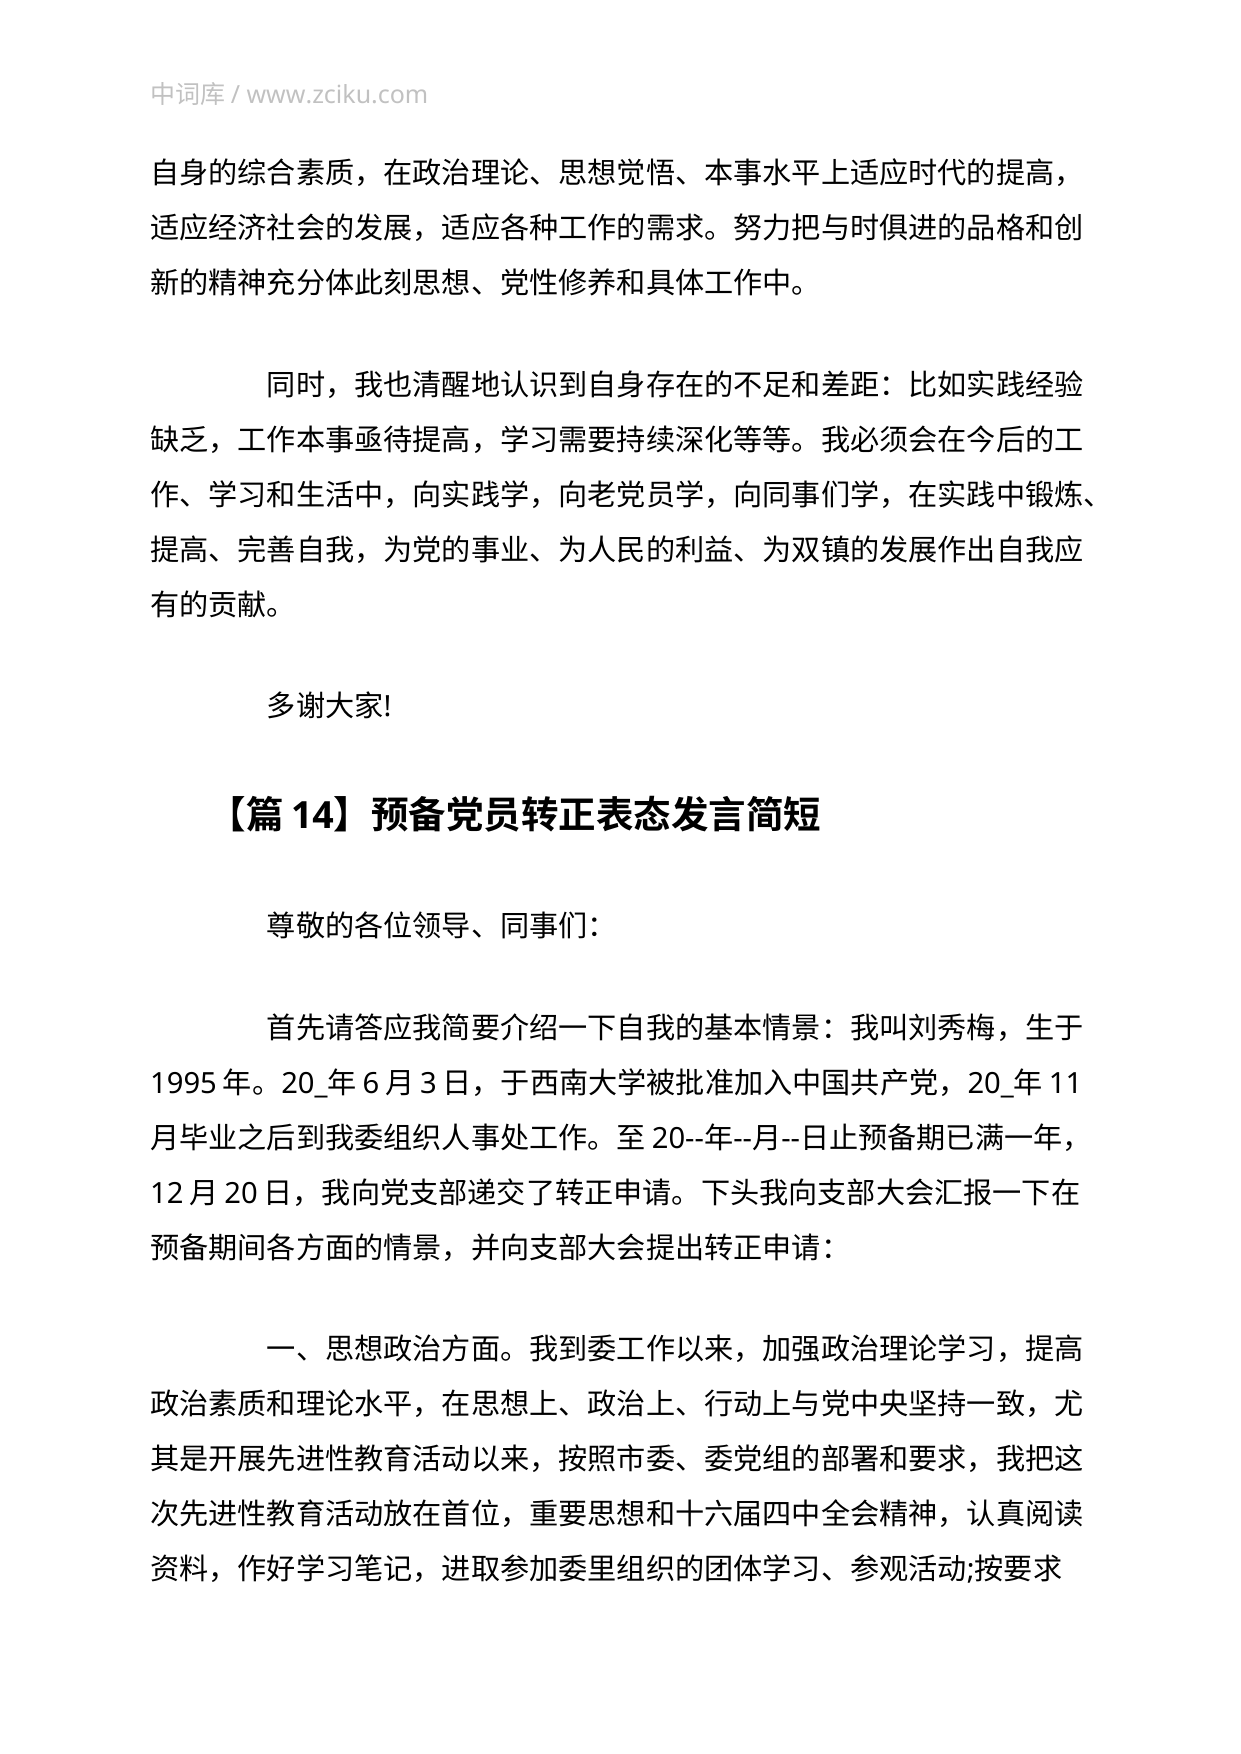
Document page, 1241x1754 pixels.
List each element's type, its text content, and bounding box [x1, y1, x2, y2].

text 首先请答应我简要介绍一下自我的基本情景：我叫刘秀梅，生于1995年。20_年6月3日，于西南大学被批准加入中国共产党，20_年11月毕业之后到我委组织人事处工作。至20--年--月--日止预备期已满一年，12月20日，我向党支部递交了转正申请。下头我向支部大会汇报一下在预备期间各方面的情景，并向支部大会提出转正申请： [150, 1004, 1090, 1266]
text 尊敬的各位领导、同事们： [150, 902, 1090, 945]
text 多谢大家! [150, 683, 1090, 725]
text 同时，我也清醒地认识到自身存在的不足和差距：比如实践经验缺乏，工作本事亟待提高，学习需要持续深化等等。我必须会在今后的工作、学习和生活中，向实践学，向老党员学，向同事们学，在实践中锻炼、提高、完善自我，为党的事业、为人民的利益、为双镇的发展作出自我应有的贡献。 [150, 362, 1090, 623]
text 【篇14】预备党员转正表态发言简短 [150, 785, 1090, 839]
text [150, 1326, 1090, 1588]
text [150, 150, 1090, 302]
